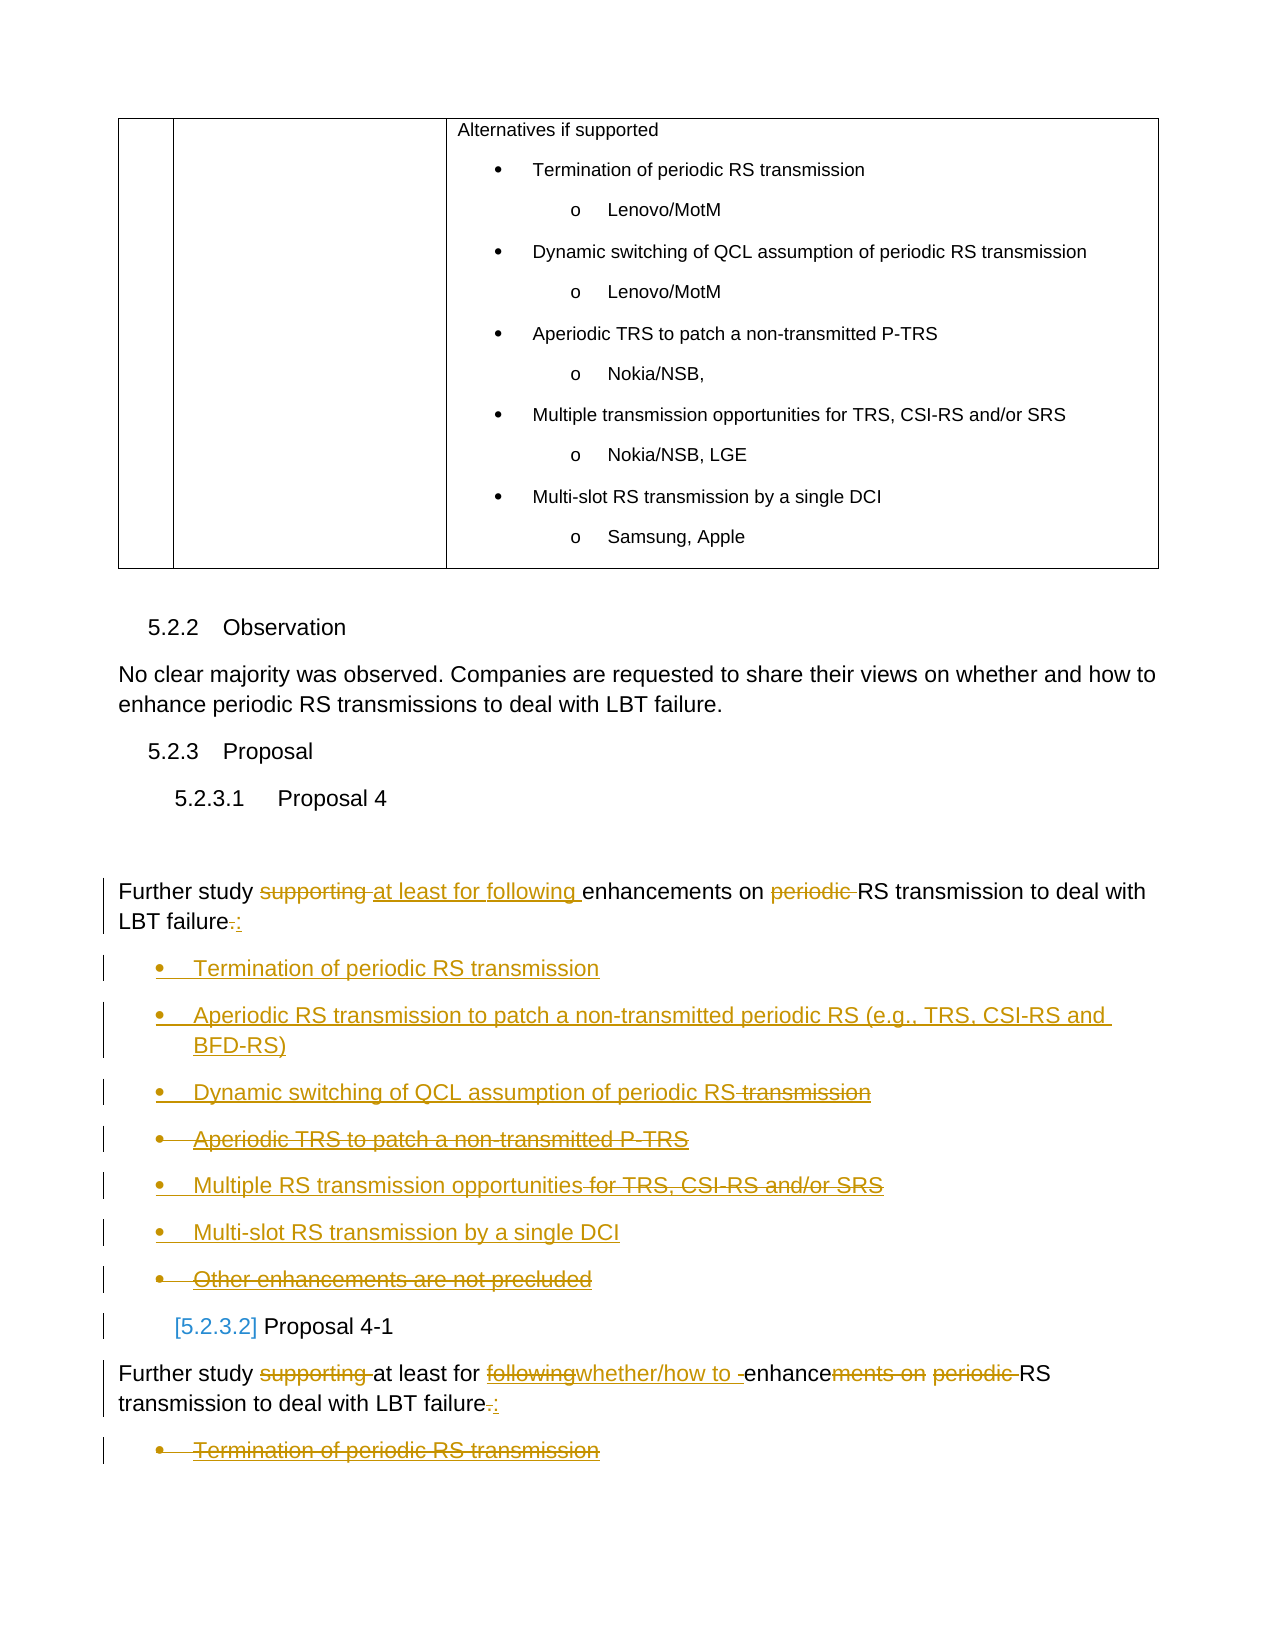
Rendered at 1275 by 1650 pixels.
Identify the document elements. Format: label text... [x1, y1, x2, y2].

subtitle Proposal 4 [174, 785, 1157, 812]
text Further study enhancements on RS transmission to deal with LBT failure [118, 878, 1157, 934]
subtitle Proposal 4-1 [174, 1313, 1157, 1339]
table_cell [174, 119, 446, 568]
text No clear majority was observed. Companies are requested to share their views on whether and how to enhance periodic RS transmissions to deal with LBT failure. [118, 661, 1157, 718]
subtitle Proposal [148, 738, 1157, 764]
subtitle Observation [148, 614, 1157, 640]
table_cell 4 [119, 119, 173, 568]
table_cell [447, 119, 1158, 568]
text Further study enhance RS transmission to deal with LBT failure [118, 1360, 1157, 1417]
